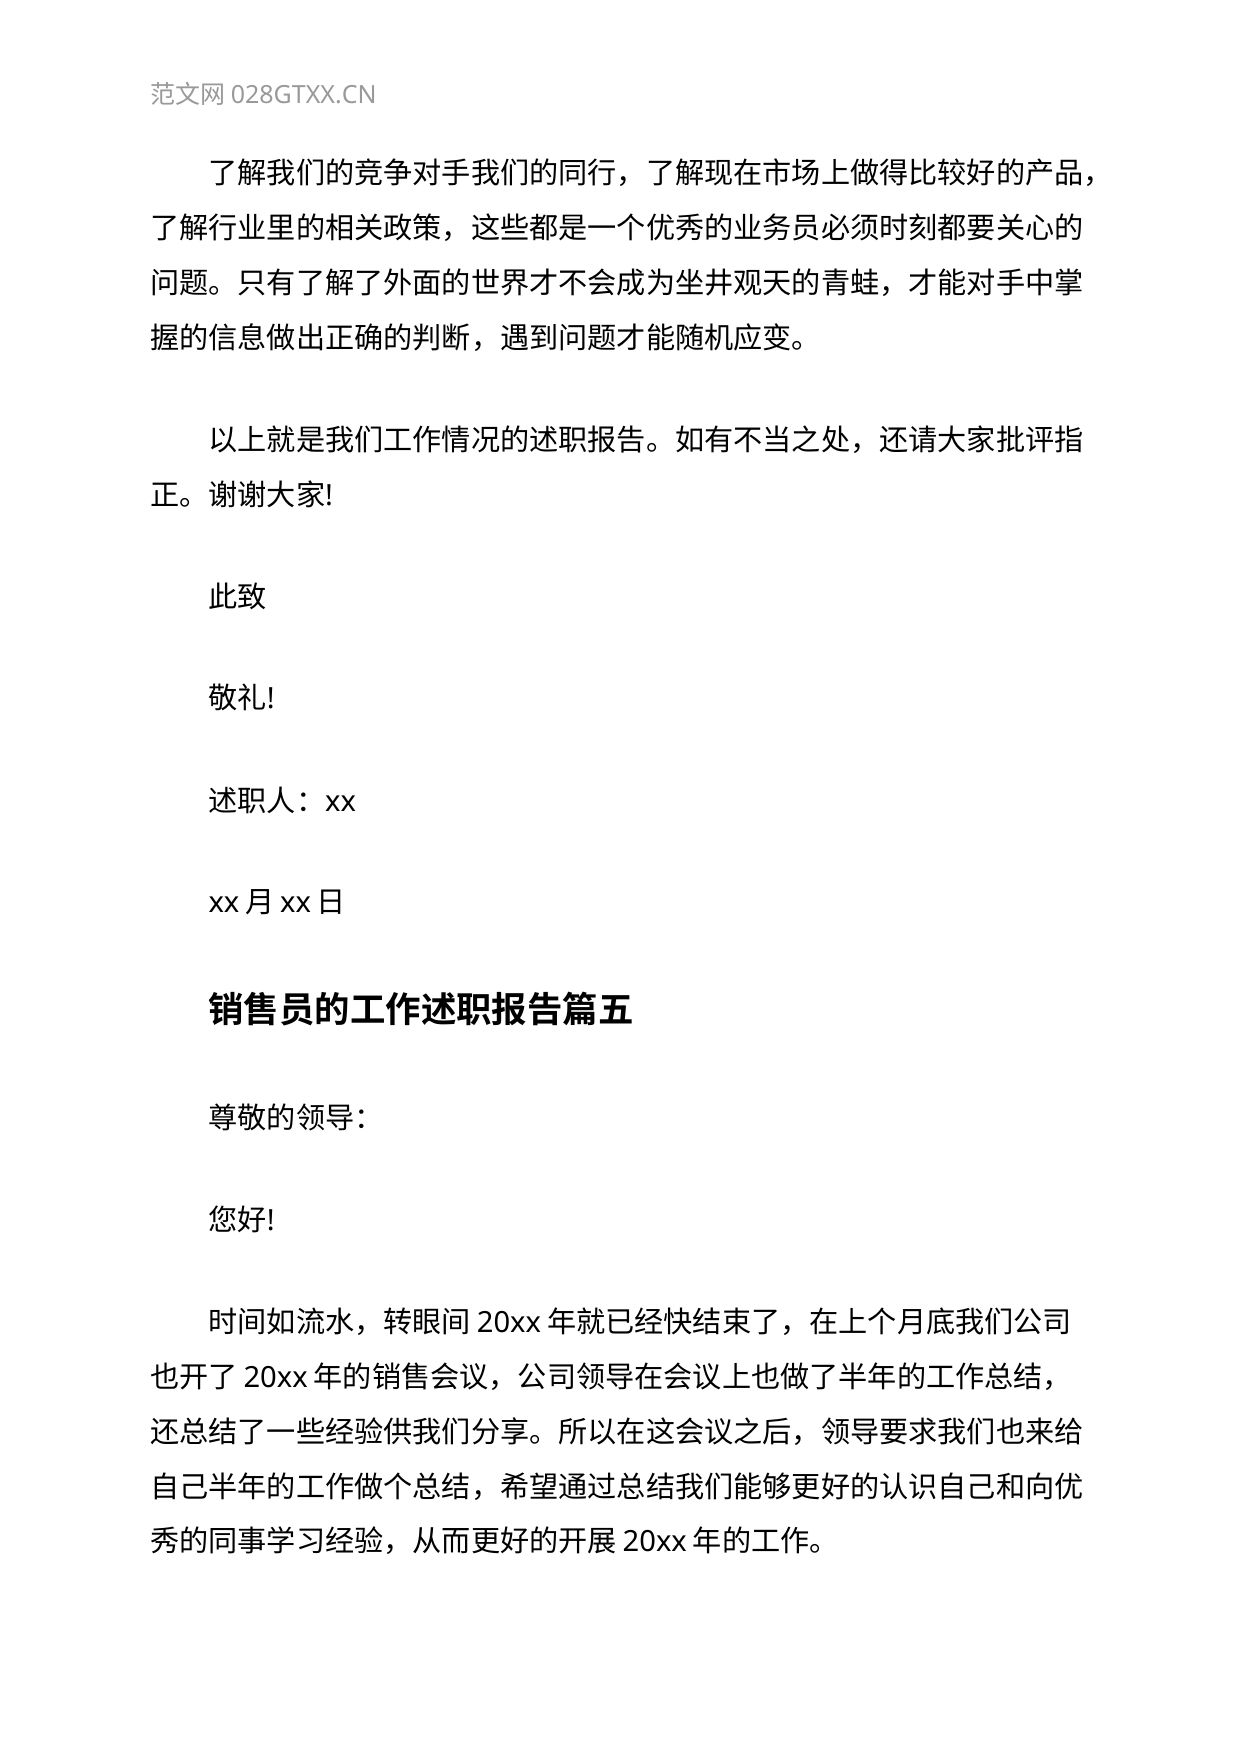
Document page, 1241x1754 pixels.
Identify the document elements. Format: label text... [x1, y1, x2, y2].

text 时间如流水，转眼间20xx年就已经快结束了，在上个月底我们公司也开了20xx年的销售会议，公司领导在会议上也做了半年的工作总结，还总结了一些经验供我们分享。所以在这会议之后，领导要求我们也来给自己半年的工作做个总结，希望通过总结我们能够更好的认识自己和向优秀的同事学习经验，从而更好的开展20xx年的工作。 [150, 1298, 1090, 1560]
text 您好! [150, 1196, 1090, 1239]
text 尊敬的领导： [150, 1094, 1090, 1137]
text 此致 [150, 573, 1090, 616]
text 了解我们的竞争对手我们的同行，了解现在市场上做得比较好的产品，了解行业里的相关政策，这些都是一个优秀的业务员必须时刻都要关心的问题。只有了解了外面的世界才不会成为坐井观天的青蛙，才能对手中掌握的信息做出正确的判断，遇到问题才能随机应变。 [150, 150, 1090, 357]
text 销售员的工作述职报告篇五 [150, 981, 1090, 1032]
text 述职人：xx [150, 777, 1090, 819]
text 以上就是我们工作情况的述职报告。如有不当之处，还请大家批评指正。谢谢大家! [150, 416, 1090, 514]
text xx月xx日 [150, 879, 1090, 921]
text 敬礼! [150, 675, 1090, 717]
